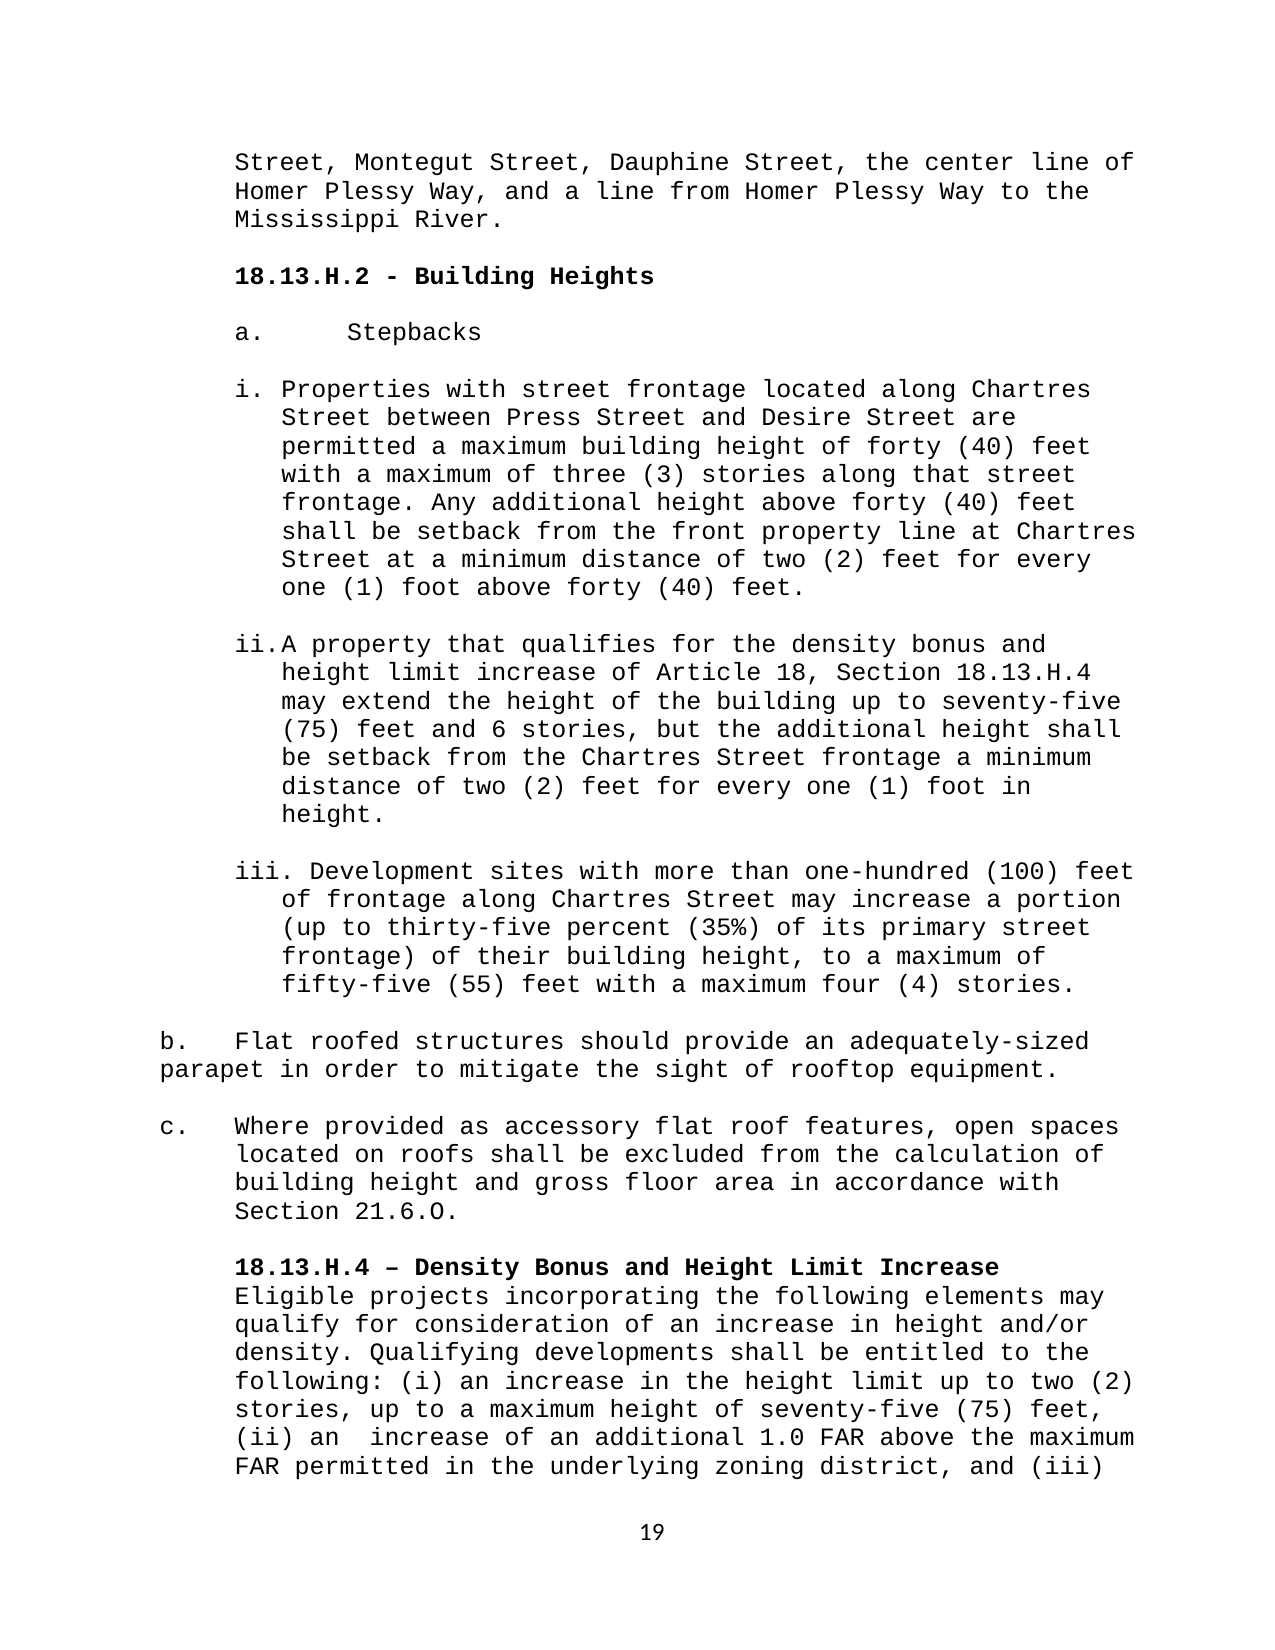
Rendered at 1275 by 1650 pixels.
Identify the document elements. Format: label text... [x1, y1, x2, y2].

text 18.13.H.2 - Building Heights [159, 263, 1144, 292]
list Development sites with more than one-hundred (100) feet of frontage along Chartres Street may increase a portion (up to thirty-five percent (35%) of its primary street frontage) of their building height, to a maximum of fifty-five (55) feet with a maximum four (4) stories. [234, 858, 1144, 1000]
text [234, 1283, 1144, 1482]
list i. Properties with street frontage located along Chartres Street between Press Street and Desire Street are permitted a maximum building height of forty (40) feet with a maximum of three (3) stories along that street frontage. Any additional height above forty (40) feet shall be setback from the front property line at Chartres Street at a minimum distance of two (2) feet for every one (1) foot above forty (40) feet. [234, 377, 1144, 603]
list Stepbacks [234, 320, 1144, 348]
text 18.13.H.4 – Density Bonus and Height Limit Increase [159, 1255, 1144, 1283]
text b. Flat roofed structures should provide an adequately-sized parapet in order to mitigate the sight of rooftop equipment. [159, 1028, 1144, 1085]
text c. Where provided as accessory flat roof features, open spaces located on roofs shall be excluded from the calculation of building height and gross floor area in accordance with Section 21.6.O. [159, 1113, 1144, 1227]
list A property that qualifies for the density bonus and height limit increase of Article 18, Section 18.13.H.4 may extend the height of the building up to seventy-five (75) feet and 6 stories, but the additional height shall be setback from the Chartres Street frontage a minimum distance of two (2) feet for every one (1) foot in height. [234, 632, 1144, 830]
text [234, 150, 1144, 235]
